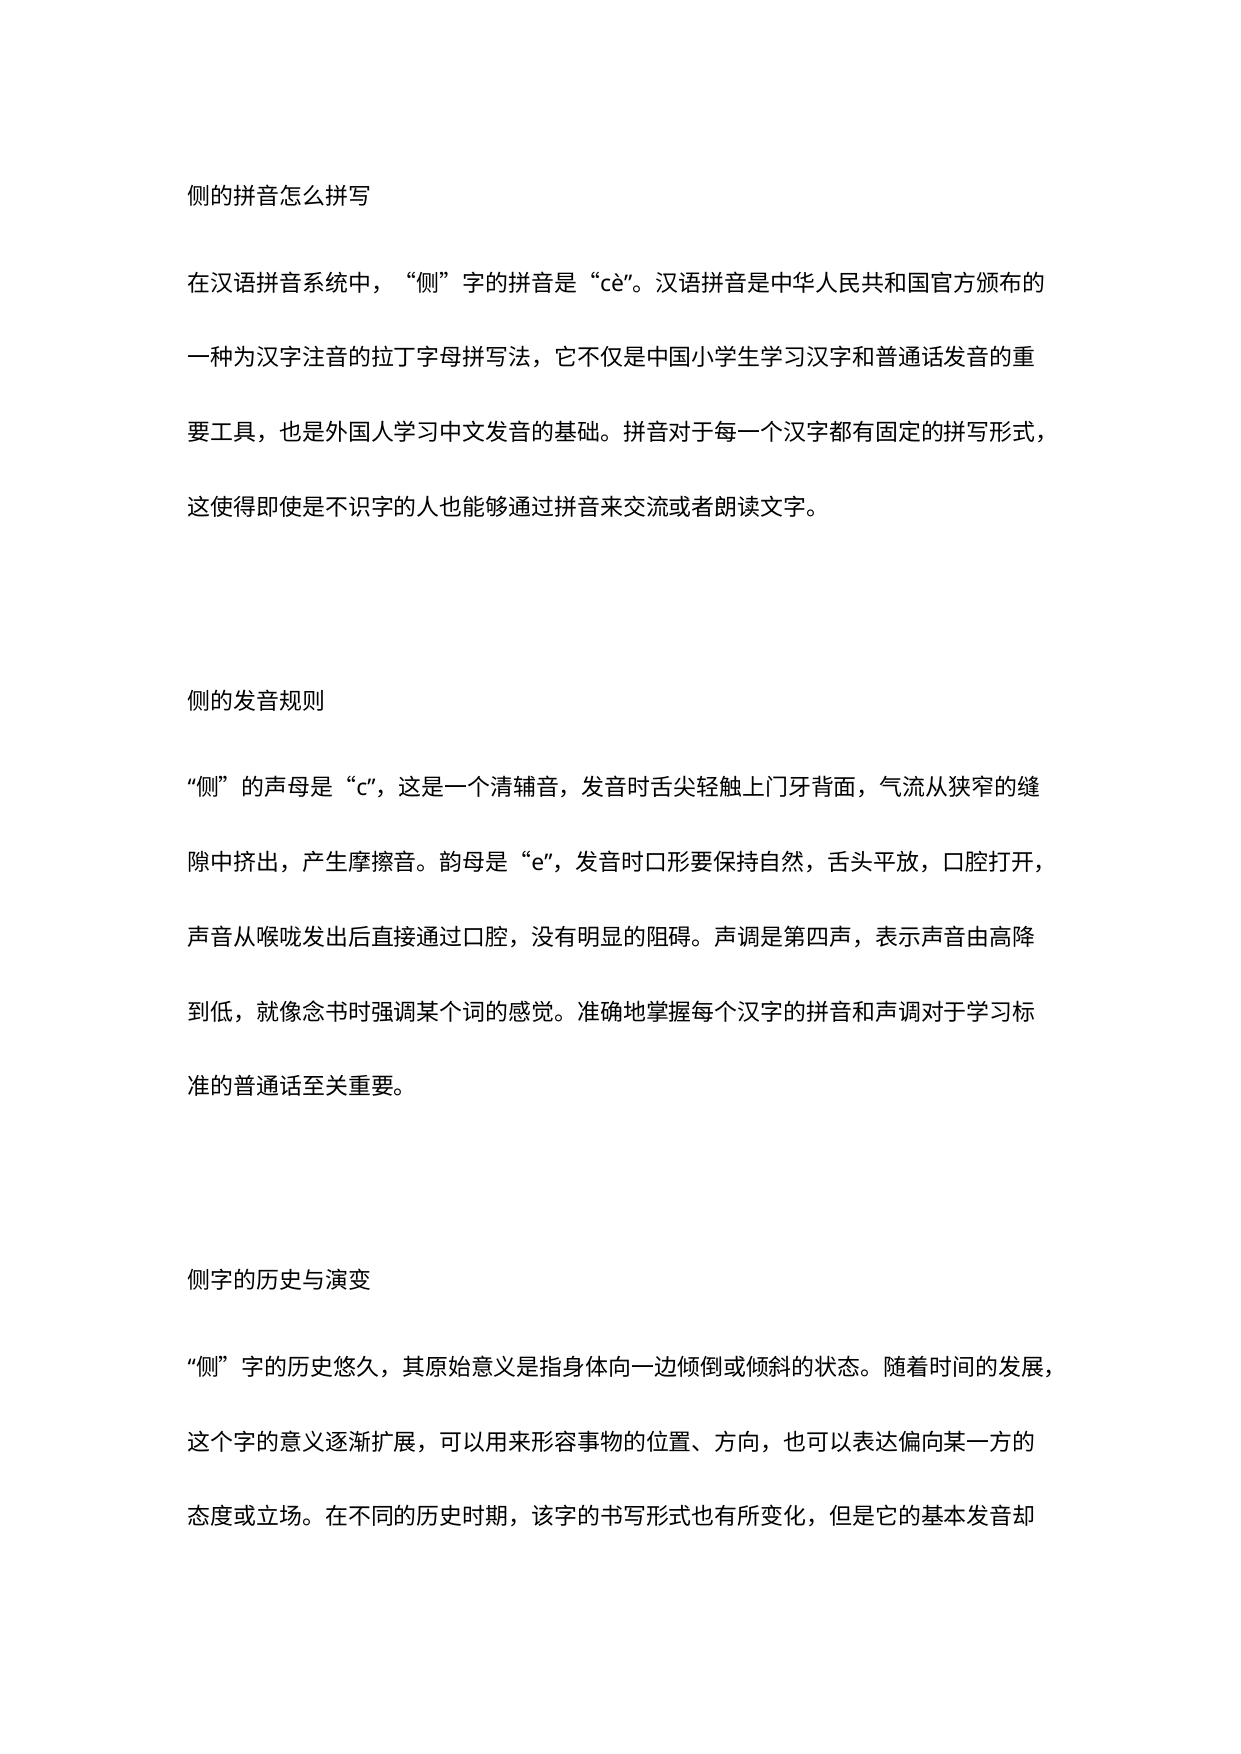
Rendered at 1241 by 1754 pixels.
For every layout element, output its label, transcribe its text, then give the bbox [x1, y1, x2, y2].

text “侧”的声母是“c”，这是一个清辅音，发音时舌尖轻触上门牙背面，气流从狭窄的缝隙中挤出，产生摩擦音。韵母是“e”，发音时口形要保持自然，舌头平放，口腔打开，声音从喉咙发出后直接通过口腔，没有明显的阻碍。声调是第四声，表示声音由高降到低，就像念书时强调某个词的感觉。准确地掌握每个汉字的拼音和声调对于学习标准的普通话至关重要。 [187, 753, 1053, 1117]
text 侧字的历史与演变 [187, 1246, 1053, 1311]
text 侧的拼音怎么拼写 [187, 162, 1053, 227]
text 在汉语拼音系统中，“侧”字的拼音是“cè”。汉语拼音是中华人民共和国官方颁布的一种为汉字注音的拉丁字母拼写法，它不仅是中国小学生学习汉字和普通话发音的重要工具，也是外国人学习中文发音的基础。拼音对于每一个汉字都有固定的拼写形式，这使得即使是不识字的人也能够通过拼音来交流或者朗读文字。 [187, 248, 1053, 538]
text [187, 1333, 1053, 1547]
text 侧的发音规则 [187, 667, 1053, 732]
